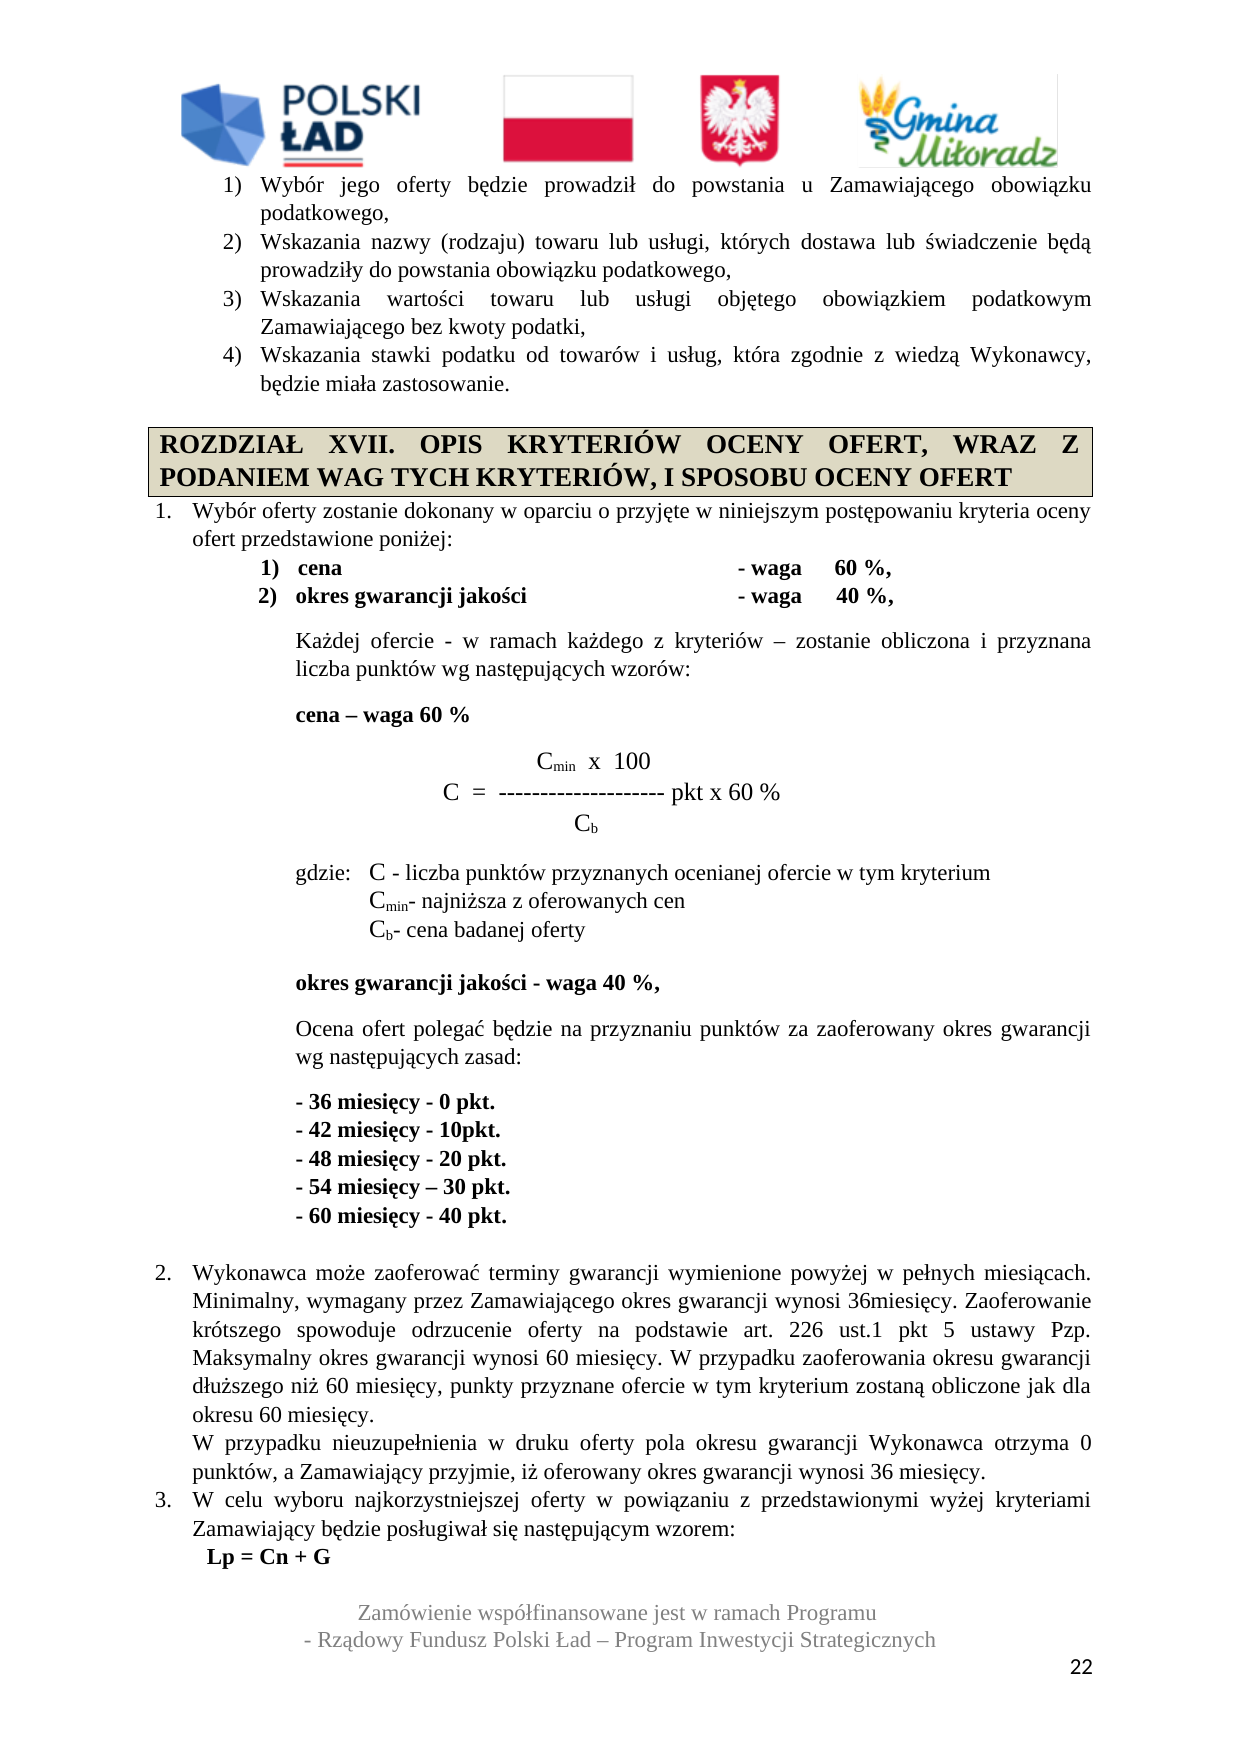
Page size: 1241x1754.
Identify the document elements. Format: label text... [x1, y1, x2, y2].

text - 48 miesięcy - 20 pkt. [295, 1145, 1093, 1171]
list W celu wyboru najkorzystniejszej oferty w powiązaniu z przedstawionymi wyżej kryteriami Zamawiający będzie posługiwał się następującym wzorem: [154, 1486, 1093, 1541]
text - 42 miesięcy - 10pkt. [295, 1117, 1093, 1143]
text okres gwarancji jakości - waga 40 %, [295, 969, 1093, 996]
list Wskazania stawki podatku od towarów i usług, która zgodnie z wiedzą Wykonawcy, będzie miała zastosowanie. [223, 342, 1093, 396]
table_header ROZDZIAŁ XVII. OPIS KRYTERIÓW OCENY OFERT, WRAZ Z PODANIEM WAG TYCH KRYTERIÓW, I SPOSOBU OCENY OFERT [149, 428, 1092, 496]
picture [181, 74, 1059, 169]
list Wykonawca może zaoferować terminy gwarancji wymienione powyżej w pełnych miesiącach. Minimalny, wymagany przez Zamawiającego okres gwarancji wynosi 36miesięcy. Zaoferowanie krótszego spowoduje odrzucenie oferty na podstawie art. 226 ust.1 pkt 5 ustawy Pzp. Maksymalny okres gwarancji wynosi 60 miesięcy. W przypadku zaoferowania okresu gwarancji dłuższego niż 60 miesięcy, punkty przyznane ofercie w tym kryterium zostaną obliczone jak dla okresu 60 miesięcy. [154, 1259, 1093, 1427]
list okres gwarancji jakości - waga 40 %, [258, 582, 1093, 608]
text Cb- cena badanej oferty [221, 914, 1093, 943]
text Cmin- najniższa z oferowanych cen [221, 886, 1093, 914]
text C = -------------------- pkt x 60 % [192, 777, 1093, 806]
text Cb [192, 808, 1093, 837]
text Cmin x 100 [192, 746, 1093, 774]
list cena - waga 60 %, [260, 553, 1093, 580]
list Wskazania wartości towaru lub usługi objętego obowiązkiem podatkowym Zamawiającego bez kwoty podatki, [223, 285, 1093, 339]
list Wybór jego oferty będzie prowadził do powstania u Zamawiającego obowiązku podatkowego, [223, 148, 1093, 226]
list Wskazania nazwy (rodzaju) towaru lub usługi, których dostawa lub świadczenie będą prowadziły do powstania obowiązku podatkowego, [223, 228, 1093, 283]
text gdzie: C - liczba punktów przyznanych ocenianej ofercie w tym kryterium [221, 857, 1093, 886]
text - 60 miesięcy - 40 pkt. [295, 1202, 1093, 1228]
text - 36 miesięcy - 0 pkt. [295, 1088, 1093, 1114]
list Wybór oferty zostanie dokonany w oparciu o przyjęte w niniejszym postępowaniu kryteria oceny ofert przedstawione poniżej: [154, 497, 1093, 551]
list Lp = Cn + G [207, 1543, 1093, 1569]
text Każdej ofercie - w ramach każdego z kryteriów – zostanie obliczona i przyznana liczba punktów wg następujących wzorów: [295, 627, 1093, 682]
text - 54 miesięcy – 30 pkt. [295, 1173, 1093, 1200]
text cena – waga 60 % [295, 701, 1093, 727]
list W przypadku nieuzupełnienia w druku oferty pola okresu gwarancji Wykonawca otrzyma 0 punktów, a Zamawiający przyjmie, iż oferowany okres gwarancji wynosi 36 miesięcy. [192, 1429, 1093, 1484]
text Ocena ofert polegać będzie na przyznaniu punktów za zaoferowany okres gwarancji wg następujących zasad: [295, 1014, 1093, 1069]
